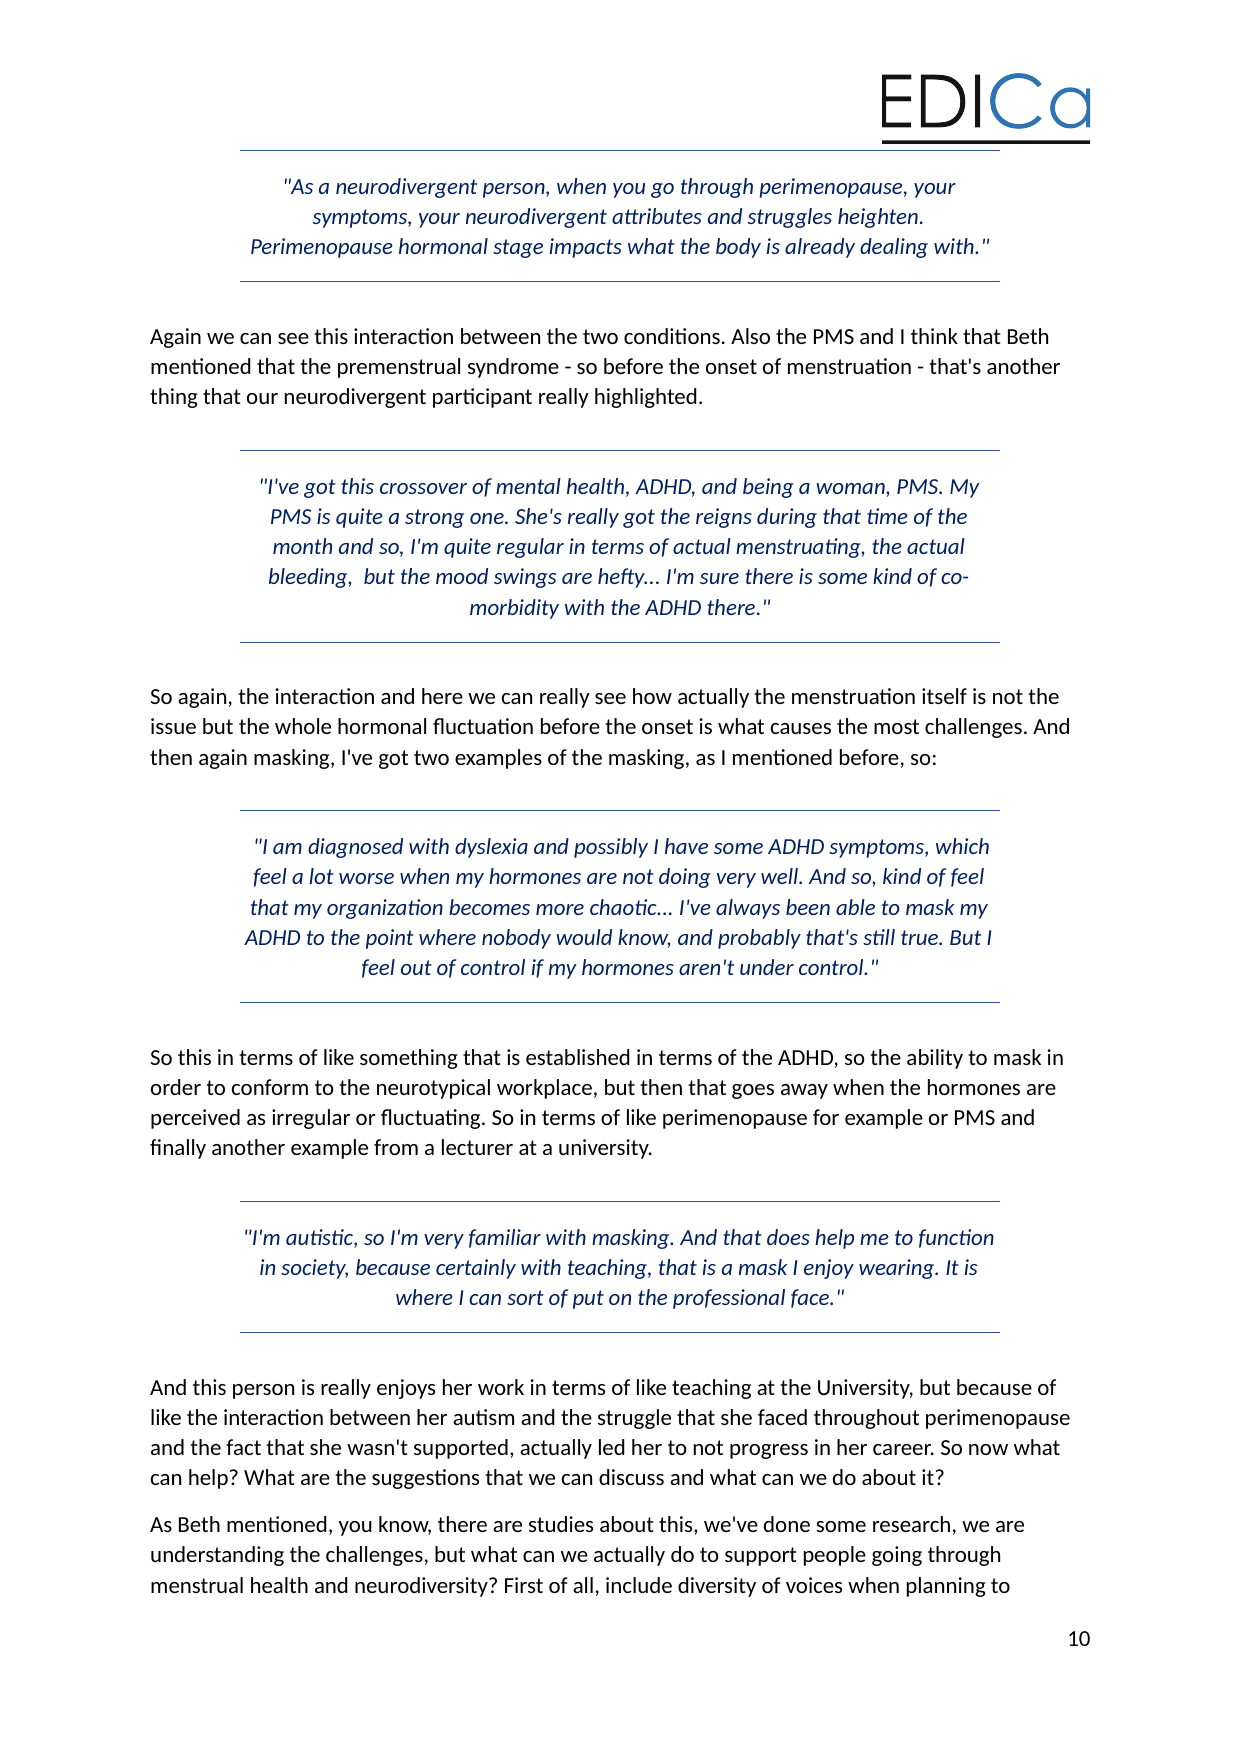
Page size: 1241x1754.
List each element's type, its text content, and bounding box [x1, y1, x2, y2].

text "I'm autistic, so I'm very familiar with masking. And that does help me to function in society, because certainly with teaching, that is a mask I enjoy wearing. It is where I can sort of put on the professional face." [240, 1202, 1000, 1332]
text Again we can see this interaction between the two conditions. Also the PMS and I think that Beth mentioned that the premenstrual syndrome - so before the onset of menstruation - that's another thing that our neurodivergent participant really highlighted. [150, 322, 1090, 410]
text And this person is really enjoys her work in terms of like teaching at the University, but because of like the interaction between her autism and the struggle that she faced throughout perimenopause and the fact that she wasn't supported, actually led her to not progress in her career. So now what can help? What are the suggestions that we can discuss and what can we do about it? [150, 1373, 1090, 1492]
text "I've got this crossover of mental health, ADHD, and being a woman, PMS. My PMS is quite a strong one. She's really got the reigns during that time of the month and so, I'm quite regular in terms of actual menstruating, the actual bleeding, but the mood swings are hefty... I'm sure there is some kind of co-morbidity with the ADHD there." [240, 451, 1000, 642]
text "I am diagnosed with dyslexia and possibly I have some ADHD symptoms, which feel a lot worse when my hormones are not doing very well. And so, kind of feel that my organization becomes more chaotic... I've always been able to mask my ADHD to the point where nobody would know, and probably that's still true. But I feel out of control if my hormones aren't under control." [240, 811, 1000, 1002]
picture [882, 73, 1091, 144]
text So this in terms of like something that is established in terms of the ADHD, so the ability to mask in order to conform to the neurotypical workplace, but then that goes away when the hormones are perceived as irregular or fluctuating. So in terms of like perimenopause for example or PMS and finally another example from a lecturer at a university. [150, 1043, 1090, 1161]
text So again, the interaction and here we can really see how actually the menstruation itself is not the issue but the whole hormonal fluctuation before the onset is what causes the most challenges. And then again masking, I've got two examples of the masking, as I mentioned before, so: [150, 682, 1090, 771]
text "As a neurodivergent person, when you go through perimenopause, your symptoms, your neurodivergent attributes and struggles heighten. Perimenopause hormonal stage impacts what the body is already dealing with." [240, 151, 1000, 281]
